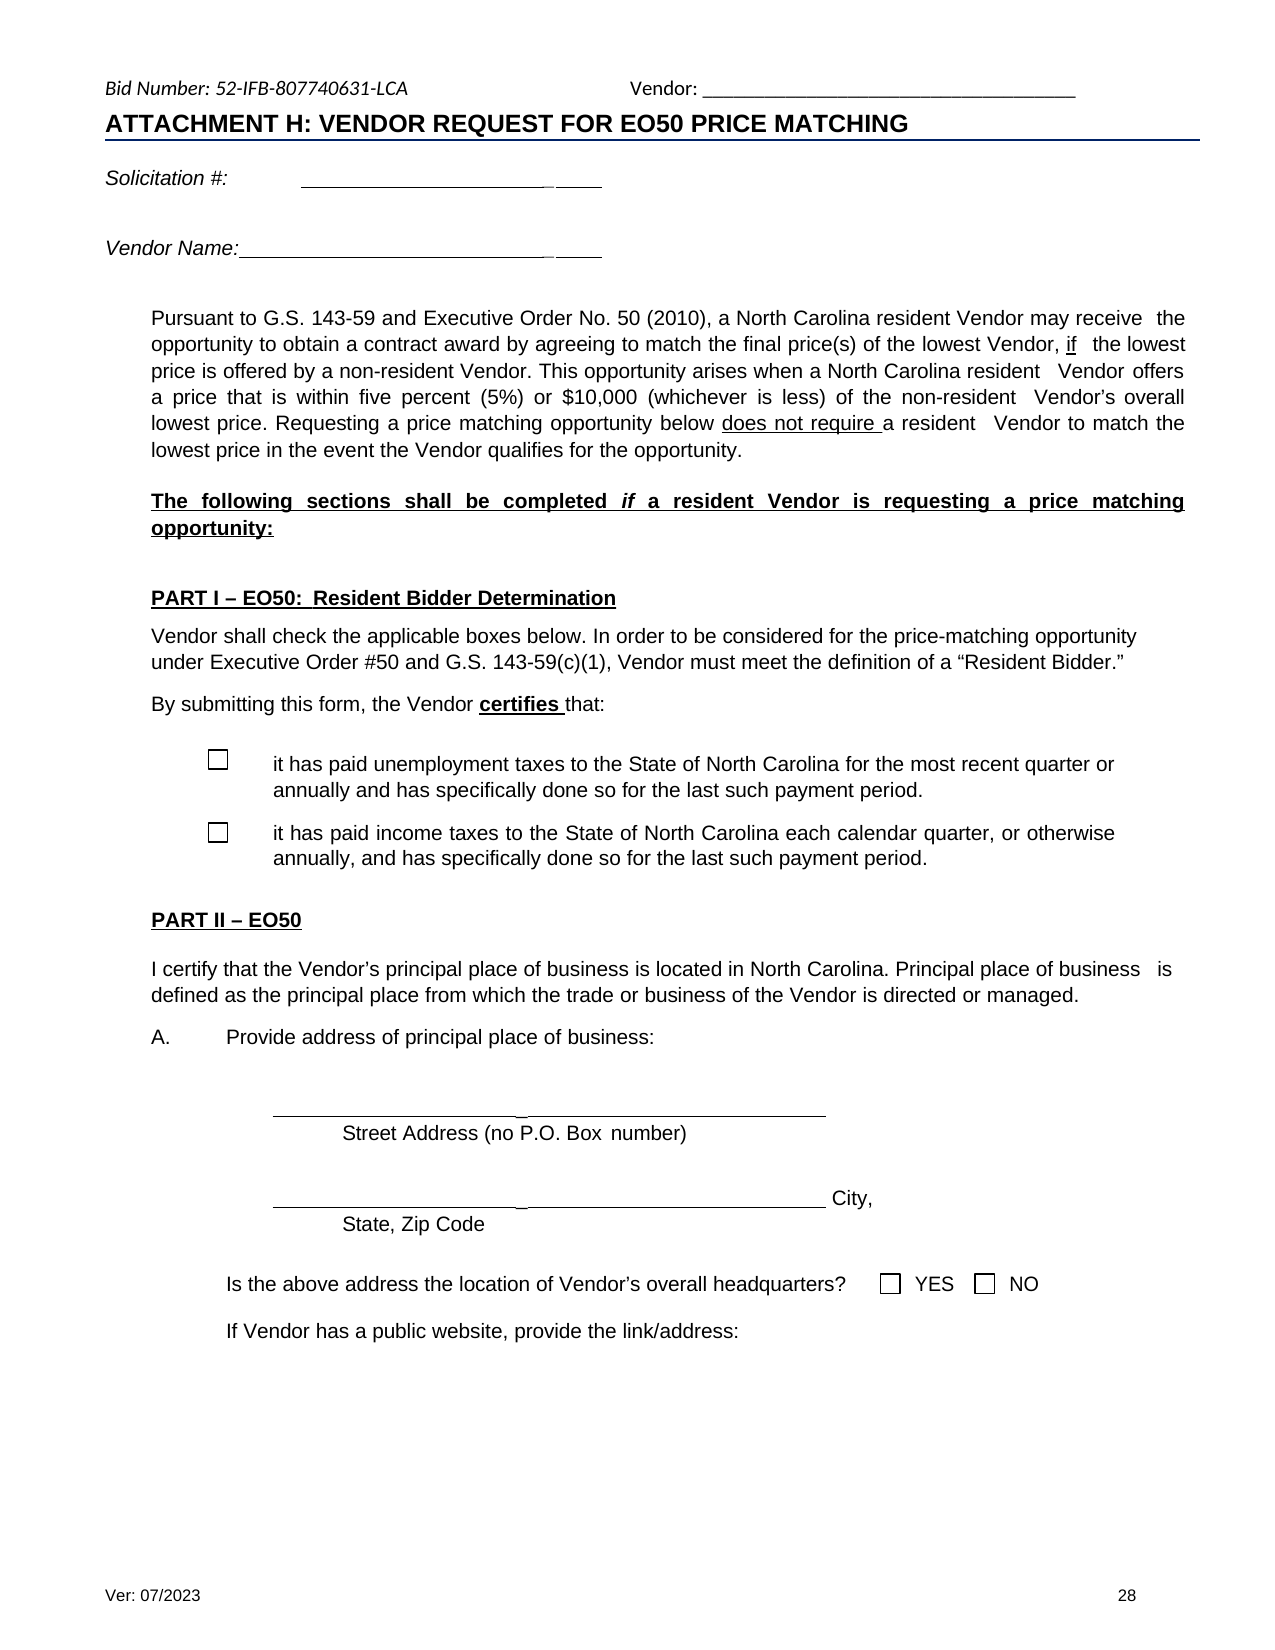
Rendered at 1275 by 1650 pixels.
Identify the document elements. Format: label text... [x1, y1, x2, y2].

text Pursuant to G.S. 143-59 and Executive Order No. 50 (2010), a North Carolina resident Vendor may receive the opportunity to obtain a contract award by agreeing to match the final price(s) of the lowest Vendor, if the lowest price is offered by a non-resident Vendor. This opportunity arises when a North Carolina resident Vendor offers a price that is within five percent (5%) or $10,000 (whichever is less) of the non-resident Vendor’s overall lowest price. Requesting a price matching opportunity below does not require a resident Vendor to match the lowest price in the event the Vendor qualifies for the opportunity. [151, 306, 1185, 462]
text Vendor Name: _ [105, 236, 1200, 260]
list Provide address of principal place of business: [151, 1025, 1200, 1049]
text Is the above address the location of Vendor’s overall headquarters? YES NO [226, 1272, 1101, 1296]
text The following sections shall be completed if a resident Vendor is requesting a price matching opportunity: [151, 511, 1185, 539]
text it has paid income taxes to the State of North Carolina each calendar quarter, or otherwise annually, and has specifically done so for the last such payment period. [273, 820, 1184, 870]
text By submitting this form, the Vendor certifies that: [105, 692, 1200, 716]
text Vendor shall check the applicable boxes below. In order to be considered for the price-matching opportunity under Executive Order #50 and G.S. 143-59(c)(1), Vendor must meet the definition of a “Resident Bidder.” [151, 624, 1200, 674]
text PART I – EO50: Resident Bidder Determination [151, 586, 1200, 610]
text it has paid unemployment taxes to the State of North Carolina for the most recent quarter or annually and has specifically done so for the last such payment period. [273, 752, 1200, 802]
text PART II – EO50 [105, 908, 1200, 932]
text _ Street Address (no P.O. Box number) [273, 1095, 886, 1145]
text I certify that the Vendor’s principal place of business is located in North Carolina. Principal place of business is defined as the principal place from which the trade or business of the Vendor is directed or managed. [151, 957, 1184, 1007]
text Solicitation #: _ [105, 166, 1200, 189]
text ATTACHMENT H: VENDOR REQUEST FOR EO50 PRICE MATCHING [105, 109, 1200, 139]
text The following sections shall be completed if a resident Vendor is requesting a price matching opportunity: [151, 489, 1185, 510]
text _ City, State, Zip Code [273, 1186, 886, 1236]
text If Vendor has a public website, provide the link/address: [226, 1319, 1101, 1343]
